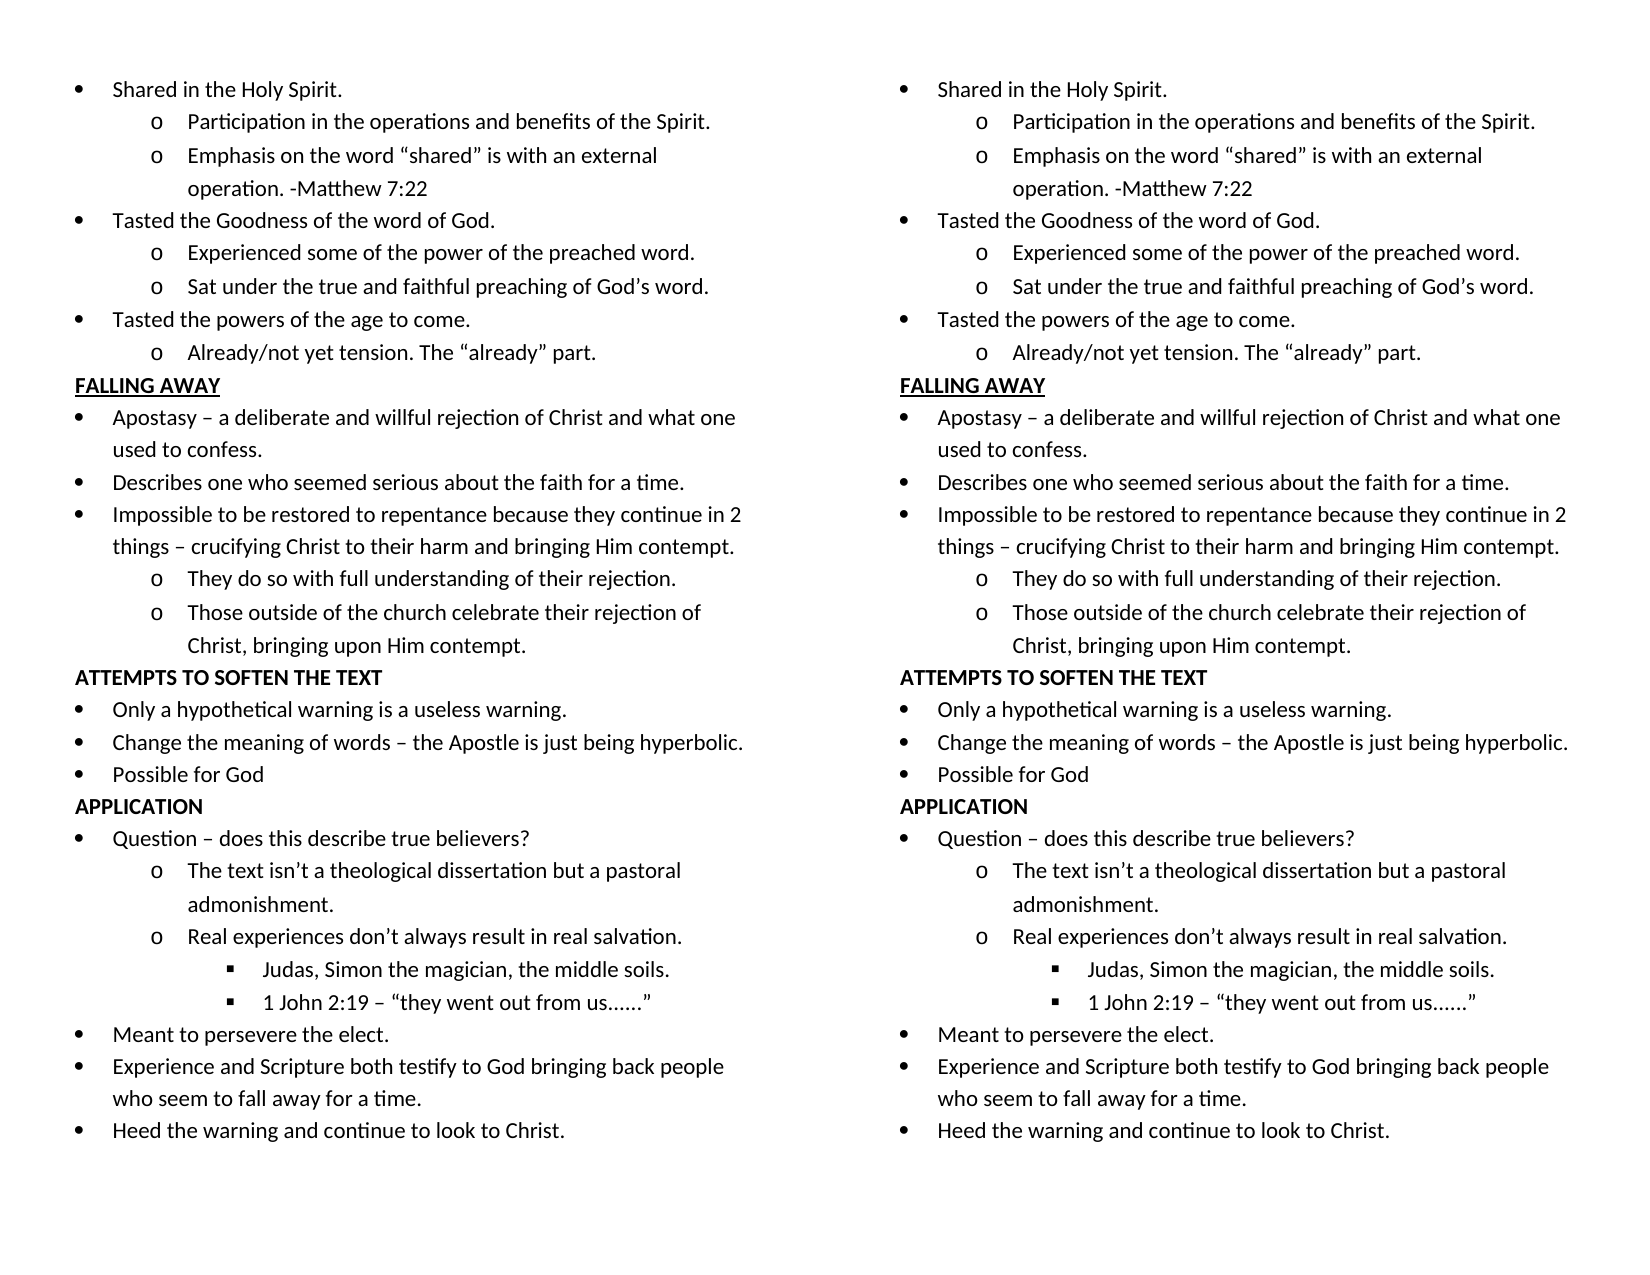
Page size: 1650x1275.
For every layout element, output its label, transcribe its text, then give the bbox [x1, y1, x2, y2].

list Only a hypothetical warning is a useless warning. [900, 696, 1575, 724]
list Experienced some of the power of the preached word. [975, 238, 1575, 268]
list Shared in the Holy Spirit. [900, 75, 1575, 103]
text FALLING AWAY [900, 371, 1575, 399]
list Describes one who seemed serious about the faith for a time. [75, 468, 750, 496]
list Possible for God [900, 760, 1575, 788]
list Only a hypothetical warning is a useless warning. [75, 696, 750, 724]
list Heed the warning and continue to look to Christ. [75, 1117, 750, 1144]
list Meant to persevere the elect. [75, 1020, 750, 1048]
list Real experiences don’t always result in real salvation. [150, 922, 750, 951]
list Emphasis on the word “shared” is with an external operation. -Matthew 7:22 [150, 141, 750, 202]
list Judas, Simon the magician, the middle soils. [1050, 956, 1575, 984]
list Those outside of the church celebrate their rejection of Christ, bringing upon Him contempt. [150, 598, 750, 659]
list Already/not yet tension. The “already” part. [975, 338, 1575, 367]
list Experience and Scripture both testify to God bringing back people who seem to fall away for a time. [900, 1052, 1575, 1112]
list Shared in the Holy Spirit. [75, 75, 750, 103]
list Sat under the true and faithful preaching of God’s word. [150, 272, 750, 301]
list Apostasy – a deliberate and willful rejection of Christ and what one used to confess. [75, 403, 750, 464]
list They do so with full understanding of their rejection. [975, 564, 1575, 593]
list The text isn’t a theological dissertation but a pastoral admonishment. [150, 857, 750, 918]
list Change the meaning of words – the Apostle is just being hyperbolic. [75, 728, 750, 756]
list Judas, Simon the magician, the middle soils. [225, 956, 750, 984]
list Impossible to be restored to repentance because they continue in 2 things – crucifying Christ to their harm and bringing Him contempt. [75, 500, 750, 560]
list Tasted the powers of the age to come. [900, 306, 1575, 333]
list Apostasy – a deliberate and willful rejection of Christ and what one used to confess. [900, 403, 1575, 464]
list Change the meaning of words – the Apostle is just being hyperbolic. [900, 728, 1575, 756]
list Heed the warning and continue to look to Christ. [900, 1117, 1575, 1144]
list Impossible to be restored to repentance because they continue in 2 things – crucifying Christ to their harm and bringing Him contempt. [900, 500, 1575, 560]
list Experience and Scripture both testify to God bringing back people who seem to fall away for a time. [75, 1052, 750, 1112]
list Question – does this describe true believers? [75, 824, 750, 852]
list Sat under the true and faithful preaching of God’s word. [975, 272, 1575, 301]
list Tasted the Goodness of the word of God. [900, 206, 1575, 234]
list Those outside of the church celebrate their rejection of Christ, bringing upon Him contempt. [975, 598, 1575, 659]
text ATTEMPTS TO SOFTEN THE TEXT [75, 663, 750, 691]
list Already/not yet tension. The “already” part. [150, 338, 750, 367]
list The text isn’t a theological dissertation but a pastoral admonishment. [975, 857, 1575, 918]
list Tasted the powers of the age to come. [75, 306, 750, 333]
list Question – does this describe true believers? [900, 824, 1575, 852]
text FALLING AWAY [75, 371, 750, 399]
list Emphasis on the word “shared” is with an external operation. -Matthew 7:22 [975, 141, 1575, 202]
text ATTEMPTS TO SOFTEN THE TEXT [900, 663, 1575, 691]
list 1 John 2:19 – “they went out from us......” [1050, 988, 1575, 1016]
list Possible for God [75, 760, 750, 788]
list Meant to persevere the elect. [900, 1020, 1575, 1048]
list Real experiences don’t always result in real salvation. [975, 922, 1575, 951]
list Tasted the Goodness of the word of God. [75, 206, 750, 234]
list 1 John 2:19 – “they went out from us......” [225, 988, 750, 1016]
list Participation in the operations and benefits of the Spirit. [975, 107, 1575, 136]
list Experienced some of the power of the preached word. [150, 238, 750, 268]
text APPLICATION [75, 792, 750, 820]
list Participation in the operations and benefits of the Spirit. [150, 107, 750, 136]
text APPLICATION [900, 792, 1575, 820]
list They do so with full understanding of their rejection. [150, 564, 750, 593]
list Describes one who seemed serious about the faith for a time. [900, 468, 1575, 496]
